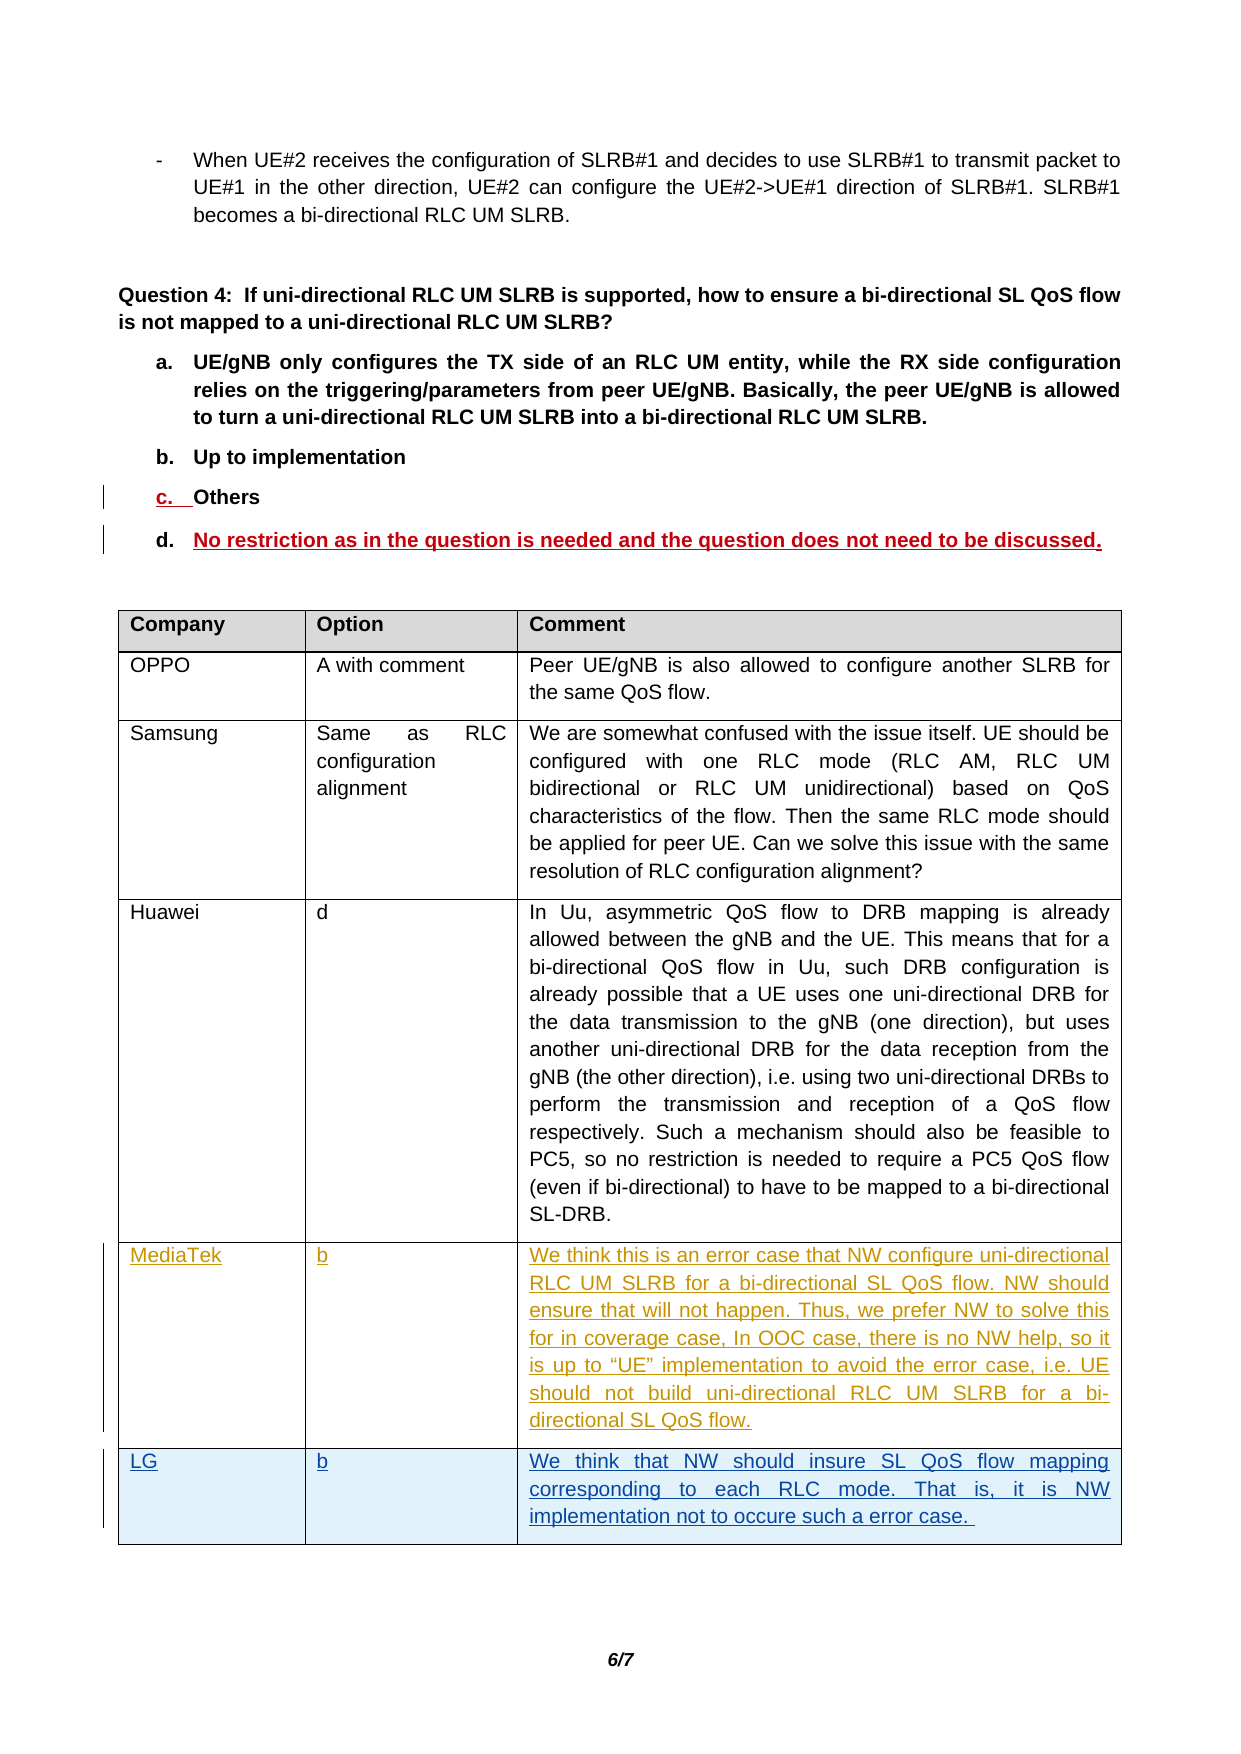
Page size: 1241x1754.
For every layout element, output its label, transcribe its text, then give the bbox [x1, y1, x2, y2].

table_cell In Uu, asymmetric QoS flow to DRB mapping is already allowed between the gNB and the UE. This means that for a bi-directional QoS flow in Uu, such DRB configuration is already possible that a UE uses one uni-directional DRB for the data transmission to the gNB (one direction), but uses another uni-directional DRB for the data reception from the gNB (the other direction), i.e. using two uni-directional DRBs to perform the transmission and reception of a QoS flow respectively. Such a mechanism should also be feasible to PC5, so no restriction is needed to require a PC5 QoS flow (even if bi-directional) to have to be mapped to a bi-directional SL-DRB. [518, 900, 1121, 1242]
table_header Comment [518, 611, 1121, 651]
table_cell Huawei [119, 900, 305, 1242]
list Up to implementation [156, 445, 1122, 469]
table_header Company [119, 611, 305, 651]
table_cell Samsung [119, 721, 305, 898]
table_header Option [306, 611, 517, 651]
table_cell A with comment [306, 653, 517, 720]
table_cell [119, 1243, 305, 1448]
table_cell Peer UE/gNB is also allowed to configure another SLRB for the same QoS flow. [518, 653, 1121, 720]
table_cell [518, 1243, 1121, 1448]
list When UE#2 receives the configuration of SLRB#1 and decides to use SLRB#1 to transmit packet to UE#1 in the other direction, UE#2 can configure the UE#2->UE#1 direction of SLRB#1. SLRB#1 becomes a bi-directional RLC UM SLRB. [156, 148, 1122, 227]
table_cell [306, 1243, 517, 1448]
table_cell Same as RLC configuration alignment [306, 721, 517, 898]
table_cell We are somewhat confused with the issue itself. UE should be configured with one RLC mode (RLC AM, RLC UM bidirectional or RLC UM unidirectional) based on QoS characteristics of the flow. Then the same RLC mode should be applied for peer UE. Can we solve this issue with the same resolution of RLC configuration alignment? [518, 721, 1121, 898]
table_cell d [306, 900, 517, 1242]
list UE/gNB only configures the TX side of an RLC UM entity, while the RX side configuration relies on the triggering/parameters from peer UE/gNB. Basically, the peer UE/gNB is allowed to turn a uni-directional RLC UM SLRB into a bi-directional RLC UM SLRB. [156, 350, 1122, 429]
table_cell OPPO [119, 653, 305, 720]
text Question 4: If uni-directional RLC UM SLRB is supported, how to ensure a bi-directional SL QoS flow is not mapped to a uni-directional RLC UM SLRB? [118, 283, 1122, 334]
list Others [156, 485, 1122, 509]
